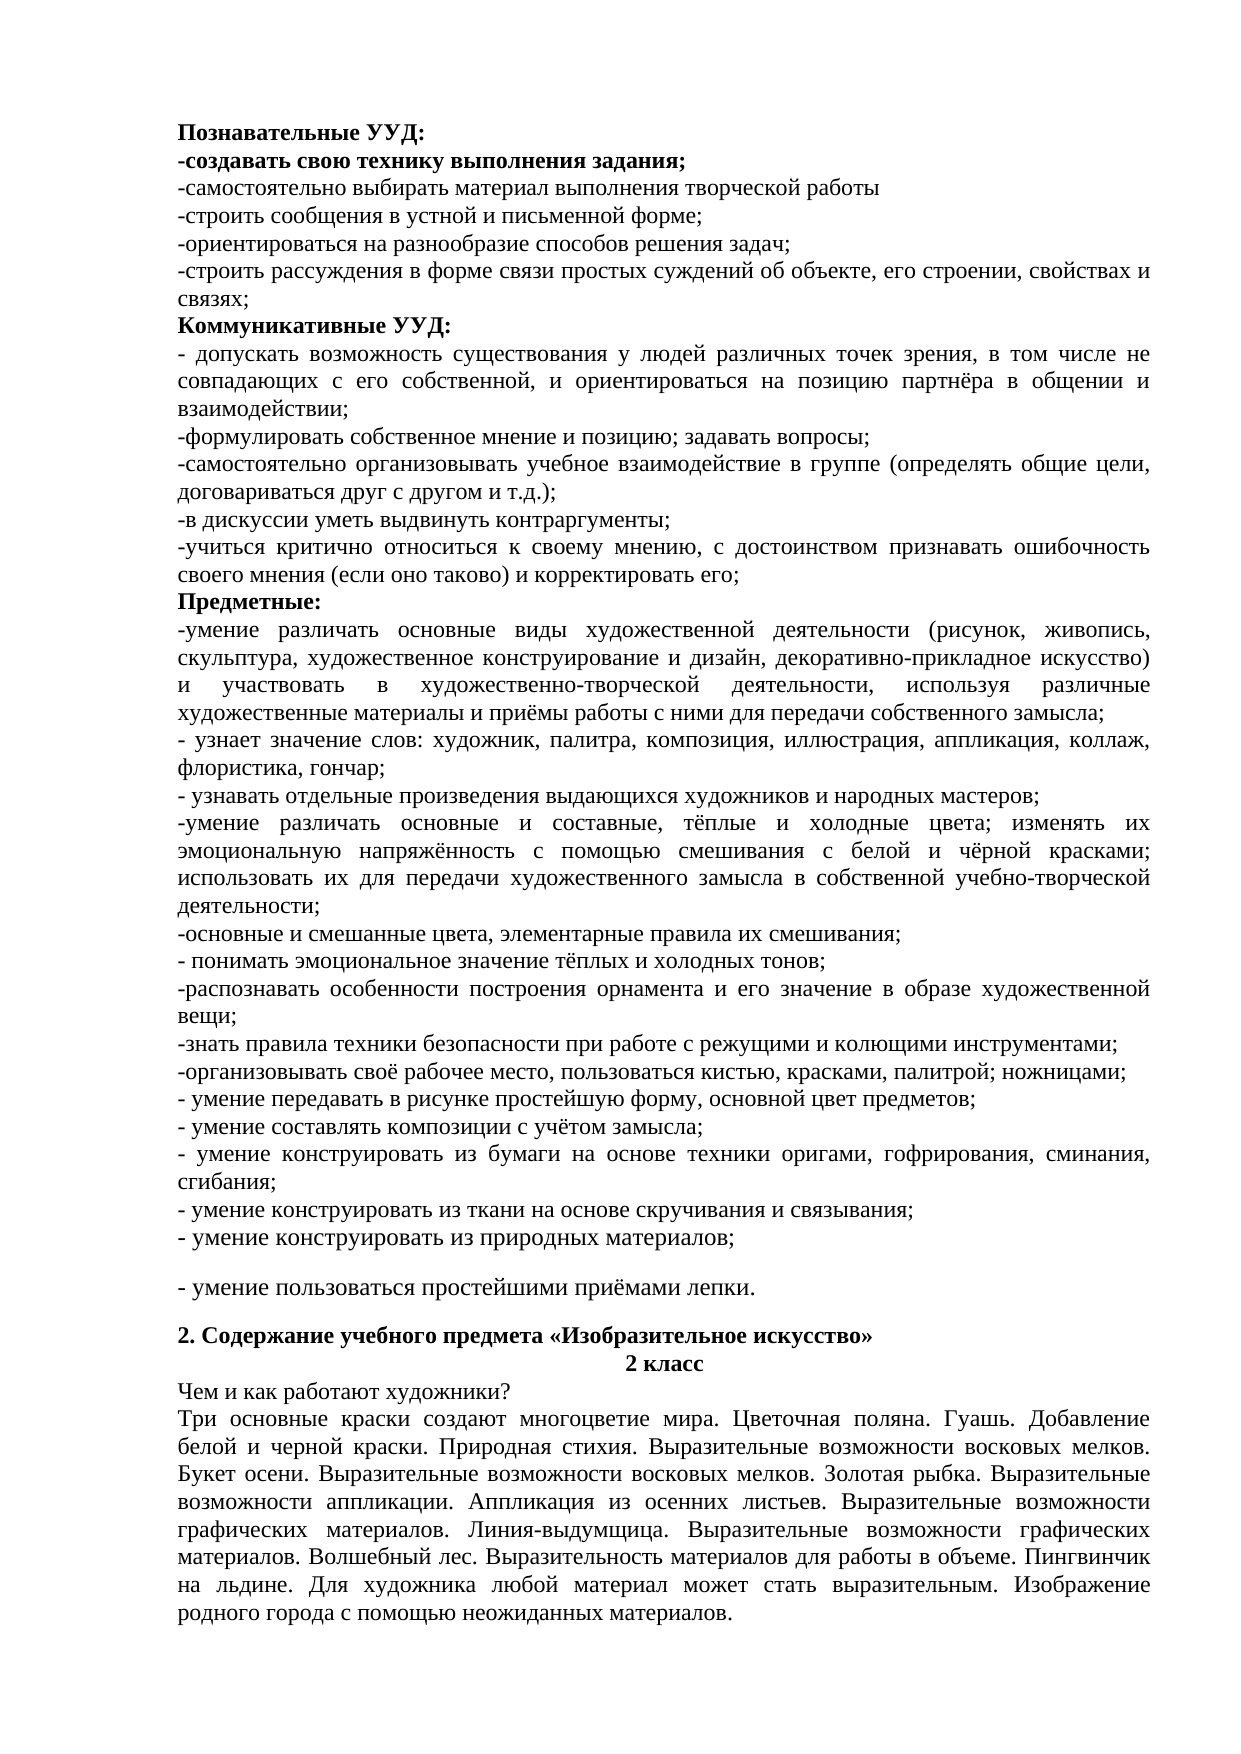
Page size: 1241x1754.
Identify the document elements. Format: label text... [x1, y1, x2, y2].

text 2 класс [177, 1349, 1152, 1377]
text - умение конструировать из природных материалов; [177, 1222, 1152, 1251]
text - умение передавать в рисунке простейшую форму, основной цвет предметов; [177, 1084, 1152, 1112]
text Чем и как работают художники? [177, 1377, 1152, 1404]
text - понимать эмоциональное значение тёплых и холодных тонов; [177, 946, 1152, 974]
text 2. Содержание учебного предмета «Изобразительное искусство» [177, 1321, 1152, 1349]
text -в дискуссии уметь выдвинуть контраргументы; [177, 504, 1152, 532]
text - узнает значение слов: художник, палитра, композиция, иллюстрация, аппликация, коллаж, флористика, гончар; [177, 725, 1152, 781]
text - умение конструировать из ткани на основе скручивания и связывания; [177, 1195, 1152, 1222]
text -умение различать основные виды художественной деятельности (рисунок, живопись, скульптура, художественное конструирование и дизайн, декоративно-прикладное искусство) и участвовать в художественно-творческой деятельности, используя различные художественные материалы и приёмы работы с ними для передачи собственного замысла; [177, 615, 1152, 725]
text -знать правила техники безопасности при работе с режущими и колющими инструментами; [177, 1029, 1152, 1057]
text Коммуникативные УУД: [177, 311, 1152, 339]
text -распознавать особенности построения орнамента и его значение в образе художественной вещи; [177, 974, 1152, 1029]
text -ориентироваться на разнообразие способов решения задач; [177, 228, 1152, 256]
text -создавать свою технику выполнения задания; [177, 146, 1152, 173]
text - умение конструировать из бумаги на основе техники оригами, гофрирования, сминания, сгибания; [177, 1139, 1152, 1195]
text -формулировать собственное мнение и позицию; задавать вопросы; [177, 422, 1152, 449]
text -учиться критично относиться к своему мнению, с достоинством признавать ошибочность своего мнения (если оно таково) и корректировать его; [177, 532, 1152, 587]
text Три основные краски создают многоцветие мира. Цветочная поляна. Гуашь. Добавление белой и черной краски. Природная стихия. Выразительные возможности восковых мелков. Букет осени. Выразительные возможности восковых мелков. Золотая рыбка. Выразительные возможности аппликации. Аппликация из осенних листьев. Выразительные возможности графических материалов. Линия-выдумщица. Выразительные возможности графических материалов. Волшебный лес. Выразительность материалов для работы в объеме. Пингвинчик на льдине. Для художника любой материал может стать выразительным. Изображение родного города с помощью неожиданных материалов. [177, 1404, 1152, 1625]
text -самостоятельно выбирать материал выполнения творческой работы [177, 173, 1152, 201]
text -организовывать своё рабочее место, пользоваться кистью, красками, палитрой; ножницами; [177, 1057, 1152, 1084]
text - умение составлять композиции с учётом замысла; [177, 1112, 1152, 1139]
text -самостоятельно организовывать учебное взаимодействие в группе (определять общие цели, договариваться друг с другом и т.д.); [177, 449, 1152, 504]
text -строить сообщения в устной и письменной форме; [177, 201, 1152, 228]
text - допускать возможность существования у людей различных точек зрения, в том числе не совпадающих с его собственной, и ориентироваться на позицию партнёра в общении и взаимодействии; [177, 339, 1152, 422]
text -умение различать основные и составные, тёплые и холодные цвета; изменять их эмоциональную напряжённость с помощью смешивания с белой и чёрной красками; использовать их для передачи художественного замысла в собственной учебно-творческой деятельности; [177, 808, 1152, 919]
text - умение пользоваться простейшими приёмами лепки. [177, 1272, 1152, 1301]
text - узнавать отдельные произведения выдающихся художников и народных мастеров; [177, 781, 1152, 808]
text -основные и смешанные цвета, элементарные правила их смешивания; [177, 919, 1152, 946]
text -строить рассуждения в форме связи простых суждений об объекте, его строении, свойствах и связях; [177, 256, 1152, 311]
text Предметные: [177, 587, 1152, 615]
text Познавательные УУД: [177, 118, 1152, 146]
